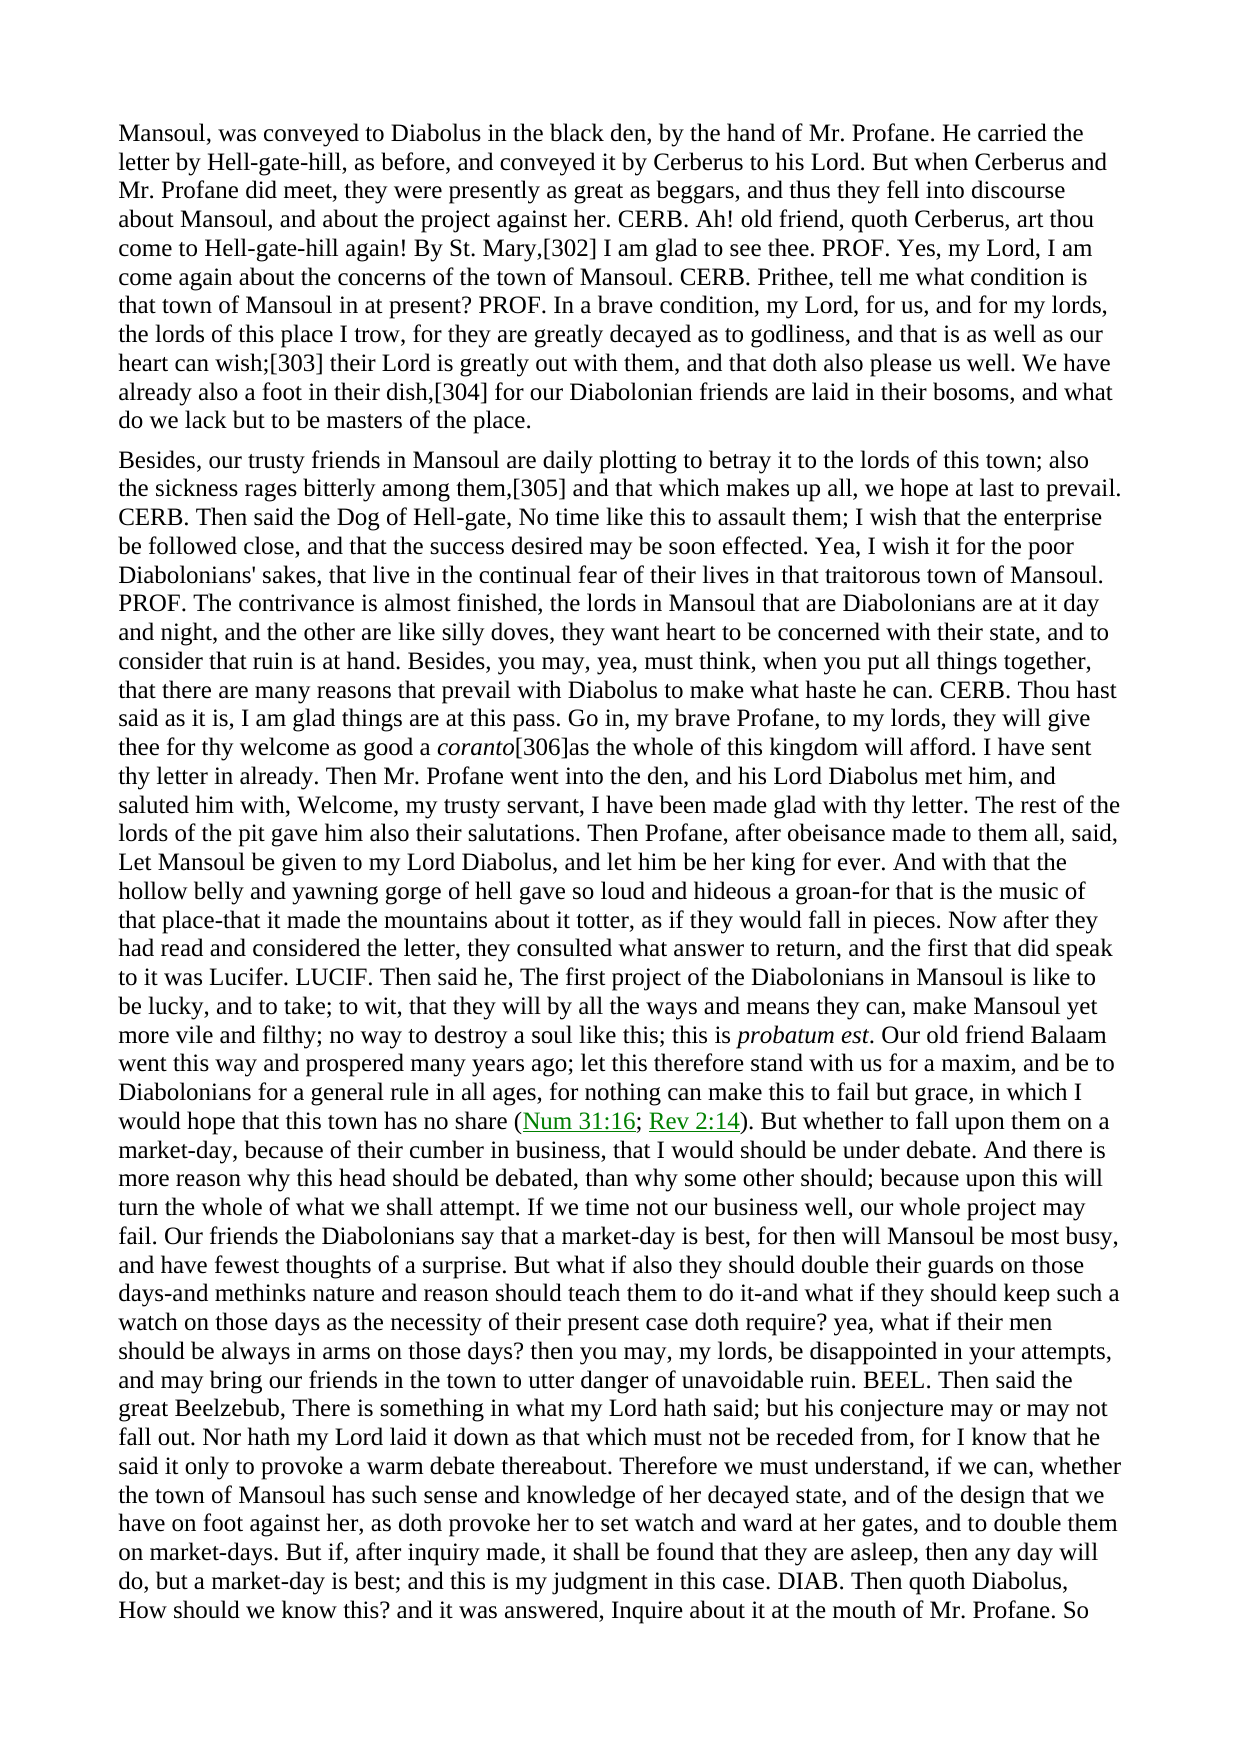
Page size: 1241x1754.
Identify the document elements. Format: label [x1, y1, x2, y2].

text [118, 118, 1122, 434]
text [118, 445, 1122, 1623]
